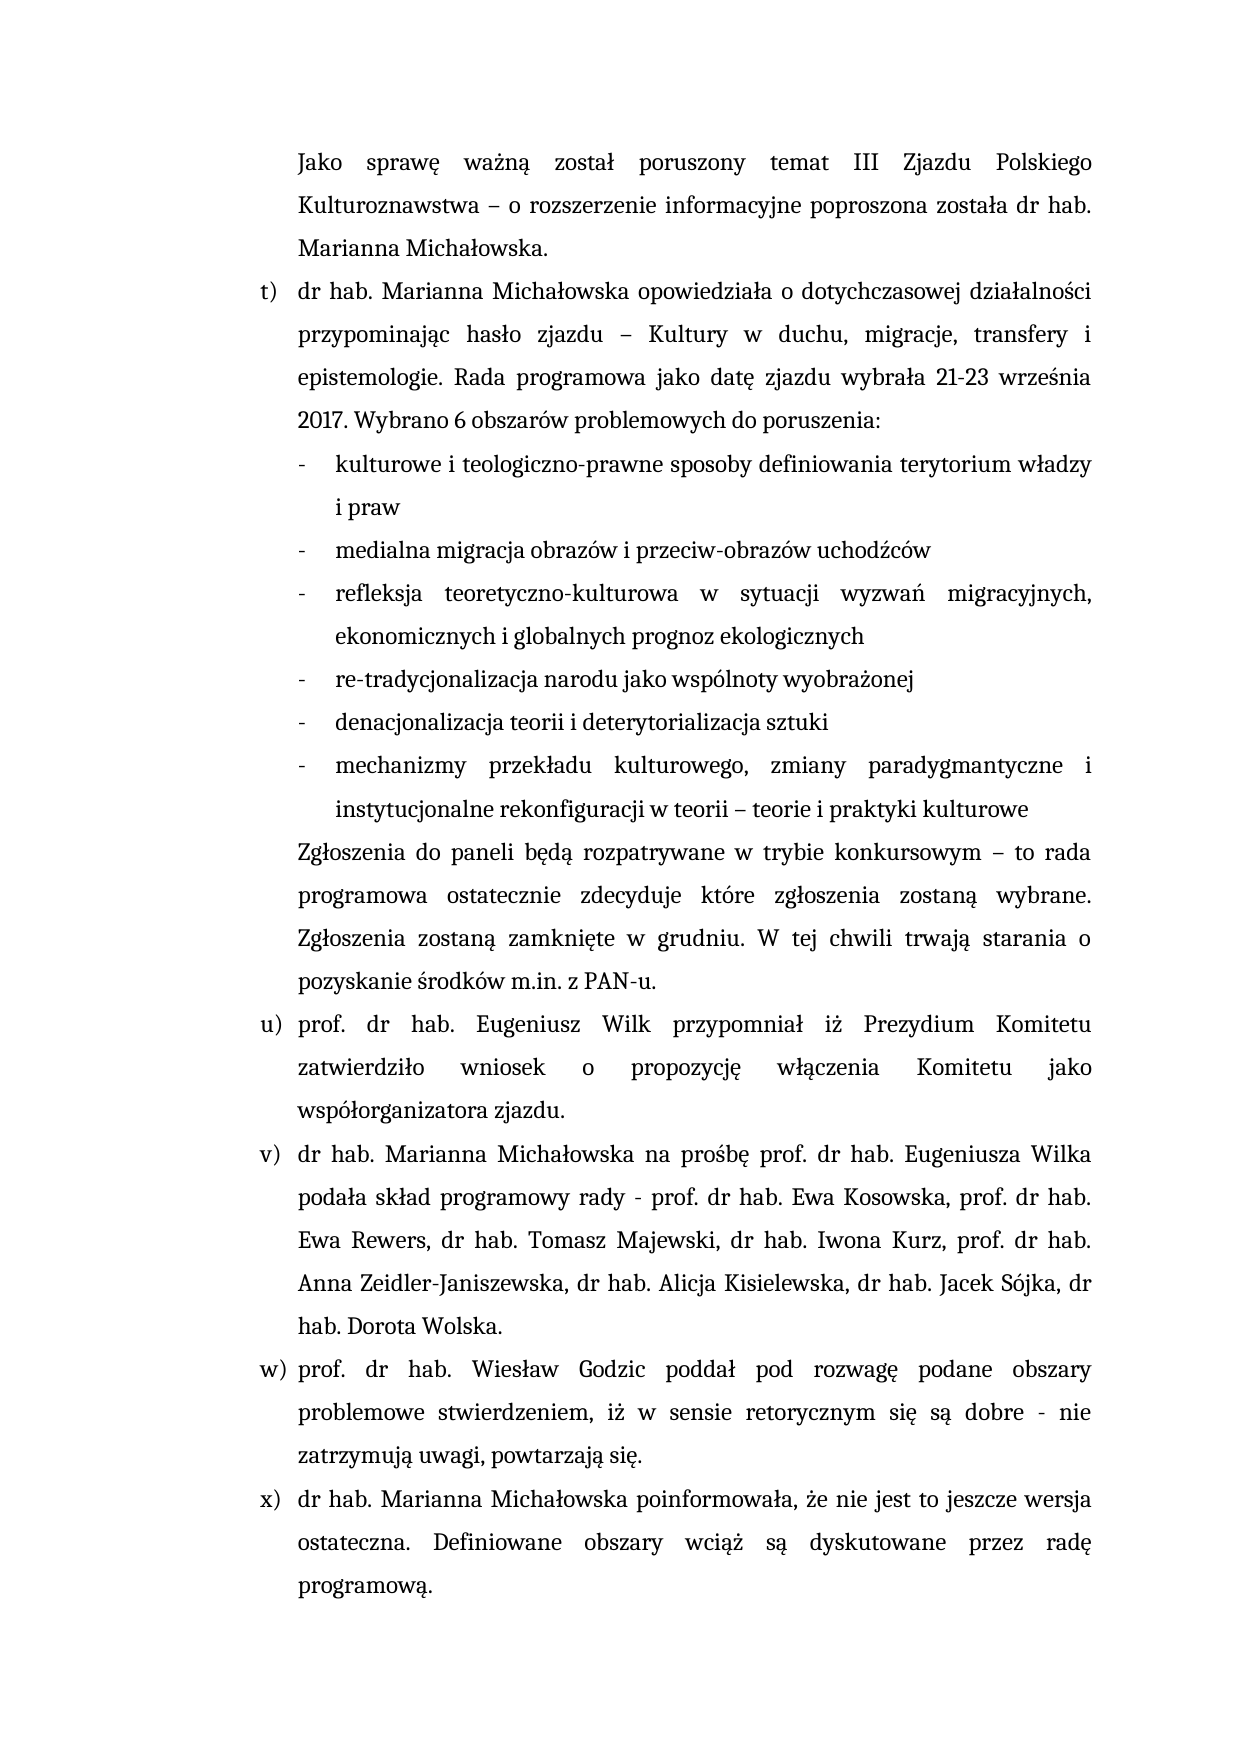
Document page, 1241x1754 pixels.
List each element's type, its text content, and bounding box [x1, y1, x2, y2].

list medialna migracja obrazów i przeciw-obrazów uchodźców [298, 536, 1093, 564]
list Jako sprawę ważną został poruszony temat III Zjazdu Polskiego Kulturoznawstwa – o rozszerzenie informacyjne poproszona została dr hab. Marianna Michałowska. [298, 148, 1093, 263]
list kulturowe i teologiczno-prawne sposoby definiowania terytorium władzy i praw [298, 449, 1093, 521]
list prof. dr hab. Wiesław Godzic poddał pod rozwagę podane obszary problemowe stwierdzeniem, iż w sensie retorycznym się są dobre - nie zatrzymują uwagi, powtarzają się. [260, 1355, 1093, 1470]
list denacjonalizacja teorii i deterytorializacja sztuki [298, 708, 1093, 737]
list re-tradycjonalizacja narodu jako wspólnoty wyobrażonej [298, 665, 1093, 694]
list refleksja teoretyczno-kulturowa w sytuacji wyzwań migracyjnych, ekonomicznych i globalnych prognoz ekologicznych [298, 579, 1093, 651]
list mechanizmy przekładu kulturowego, zmiany paradygmantyczne i instytucjonalne rekonfiguracji w teorii – teorie i praktyki kulturowe [298, 751, 1093, 823]
list dr hab. Marianna Michałowska na prośbę prof. dr hab. Eugeniusza Wilka podała skład programowy rady - prof. dr hab. Ewa Kosowska, prof. dr hab. Ewa Rewers, dr hab. Tomasz Majewski, dr hab. Iwona Kurz, prof. dr hab. Anna Zeidler-Janiszewska, dr hab. Alicja Kisielewska, dr hab. Jacek Sójka, dr hab. Dorota Wolska. [260, 1139, 1093, 1341]
list dr hab. Marianna Michałowska poinformowała, że nie jest to jeszcze wersja ostateczna. Definiowane obszary wciąż są dyskutowane przez radę programową. [260, 1484, 1093, 1599]
list Zgłoszenia do paneli będą rozpatrywane w trybie konkursowym – to rada programowa ostatecznie zdecyduje które zgłoszenia zostaną wybrane. Zgłoszenia zostaną zamknięte w grudniu. W tej chwili trwają starania o pozyskanie środków m.in. z PAN-u. [298, 838, 1093, 996]
list prof. dr hab. Eugeniusz Wilk przypomniał iż Prezydium Komitetu zatwierdziło wniosek o propozycję włączenia Komitetu jako współorganizatora zjazdu. [260, 1010, 1093, 1125]
list dr hab. Marianna Michałowska opowiedziała o dotychczasowej działalności przypominając hasło zjazdu – Kultury w duchu, migracje, transfery i epistemologie. Rada programowa jako datę zjazdu wybrała 21-23 września 2017. Wybrano 6 obszarów problemowych do poruszenia: [260, 277, 1093, 435]
